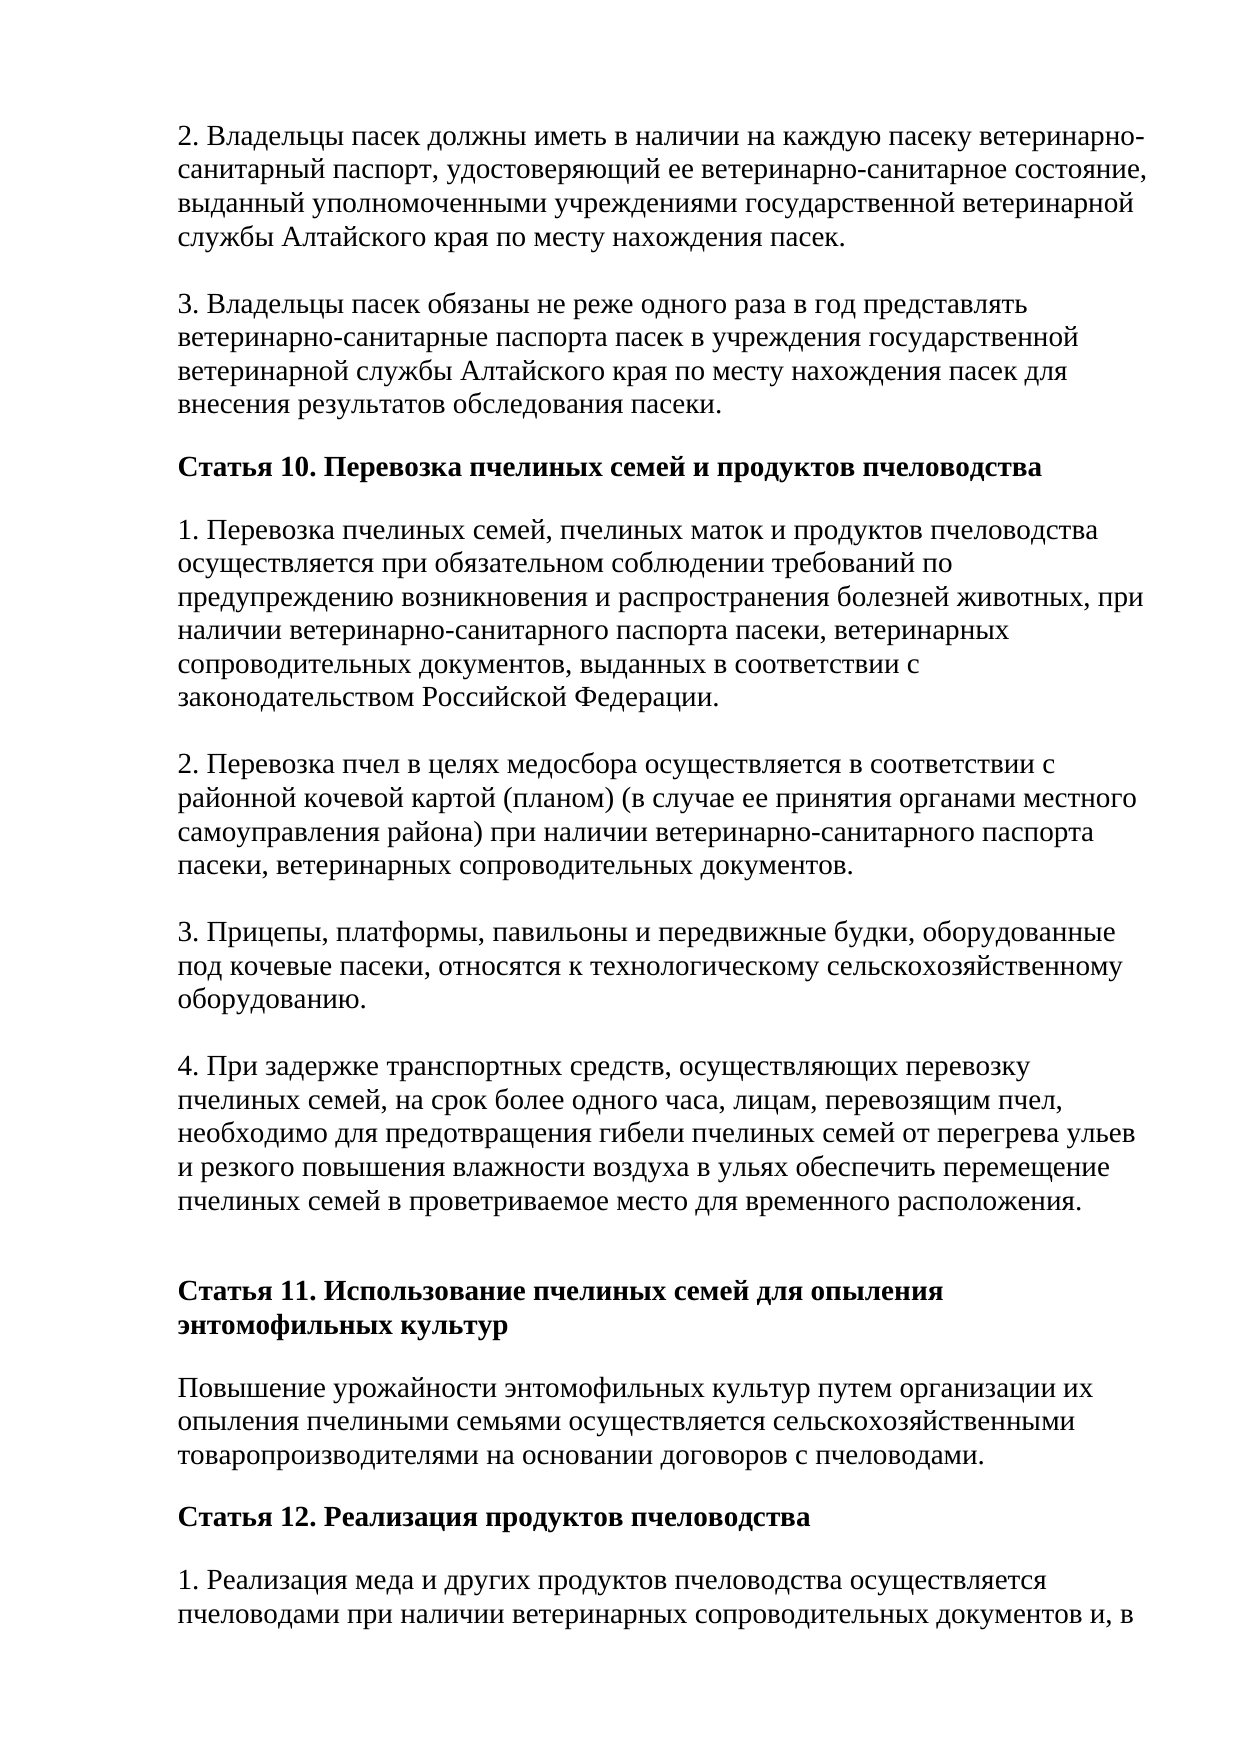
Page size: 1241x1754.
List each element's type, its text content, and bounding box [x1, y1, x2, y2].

text Статья 12. Реализация продуктов пчеловодства [177, 1499, 1152, 1533]
text 1. Перевозка пчелиных семей, пчелиных маток и продуктов пчеловодства осуществляется при обязательном соблюдении требований по предупреждению возникновения и распространения болезней животных, при наличии ветеринарно-санитарного паспорта пасеки, ветеринарных сопроводительных документов, выданных в соответствии с законодательством Российской Федерации. 2. Перевозка пчел в целях медосбора осуществляется в соответствии с районной кочевой картой (планом) (в случае ее принятия органами местного самоуправления района) при наличии ветеринарно-санитарного паспорта пасеки, ветеринарных сопроводительных документов. 3. Прицепы, платформы, павильоны и передвижные будки, оборудованные под кочевые пасеки, относятся к технологическому сельскохозяйственному оборудованию. 4. При задержке транспортных средств, осуществляющих перевозку пчелиных семей, на срок более одного часа, лицам, перевозящим пчел, необходимо для предотвращения гибели пчелиных семей от перегрева ульев и резкого повышения влажности воздуха в ульях обеспечить перемещение пчелиных семей в проветриваемое место для временного расположения. [177, 512, 1152, 1244]
text Повышение урожайности энтомофильных культур путем организации их опыления пчелиными семьями осуществляется сельскохозяйственными товаропроизводителями на основании договоров с пчеловодами. [177, 1370, 1152, 1470]
text Статья 11. Использование пчелиных семей для опыления энтомофильных культур [177, 1273, 1152, 1341]
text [177, 118, 1152, 420]
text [177, 1562, 1152, 1629]
text Статья 10. Перевозка пчелиных семей и продуктов пчеловодства [177, 449, 1152, 483]
